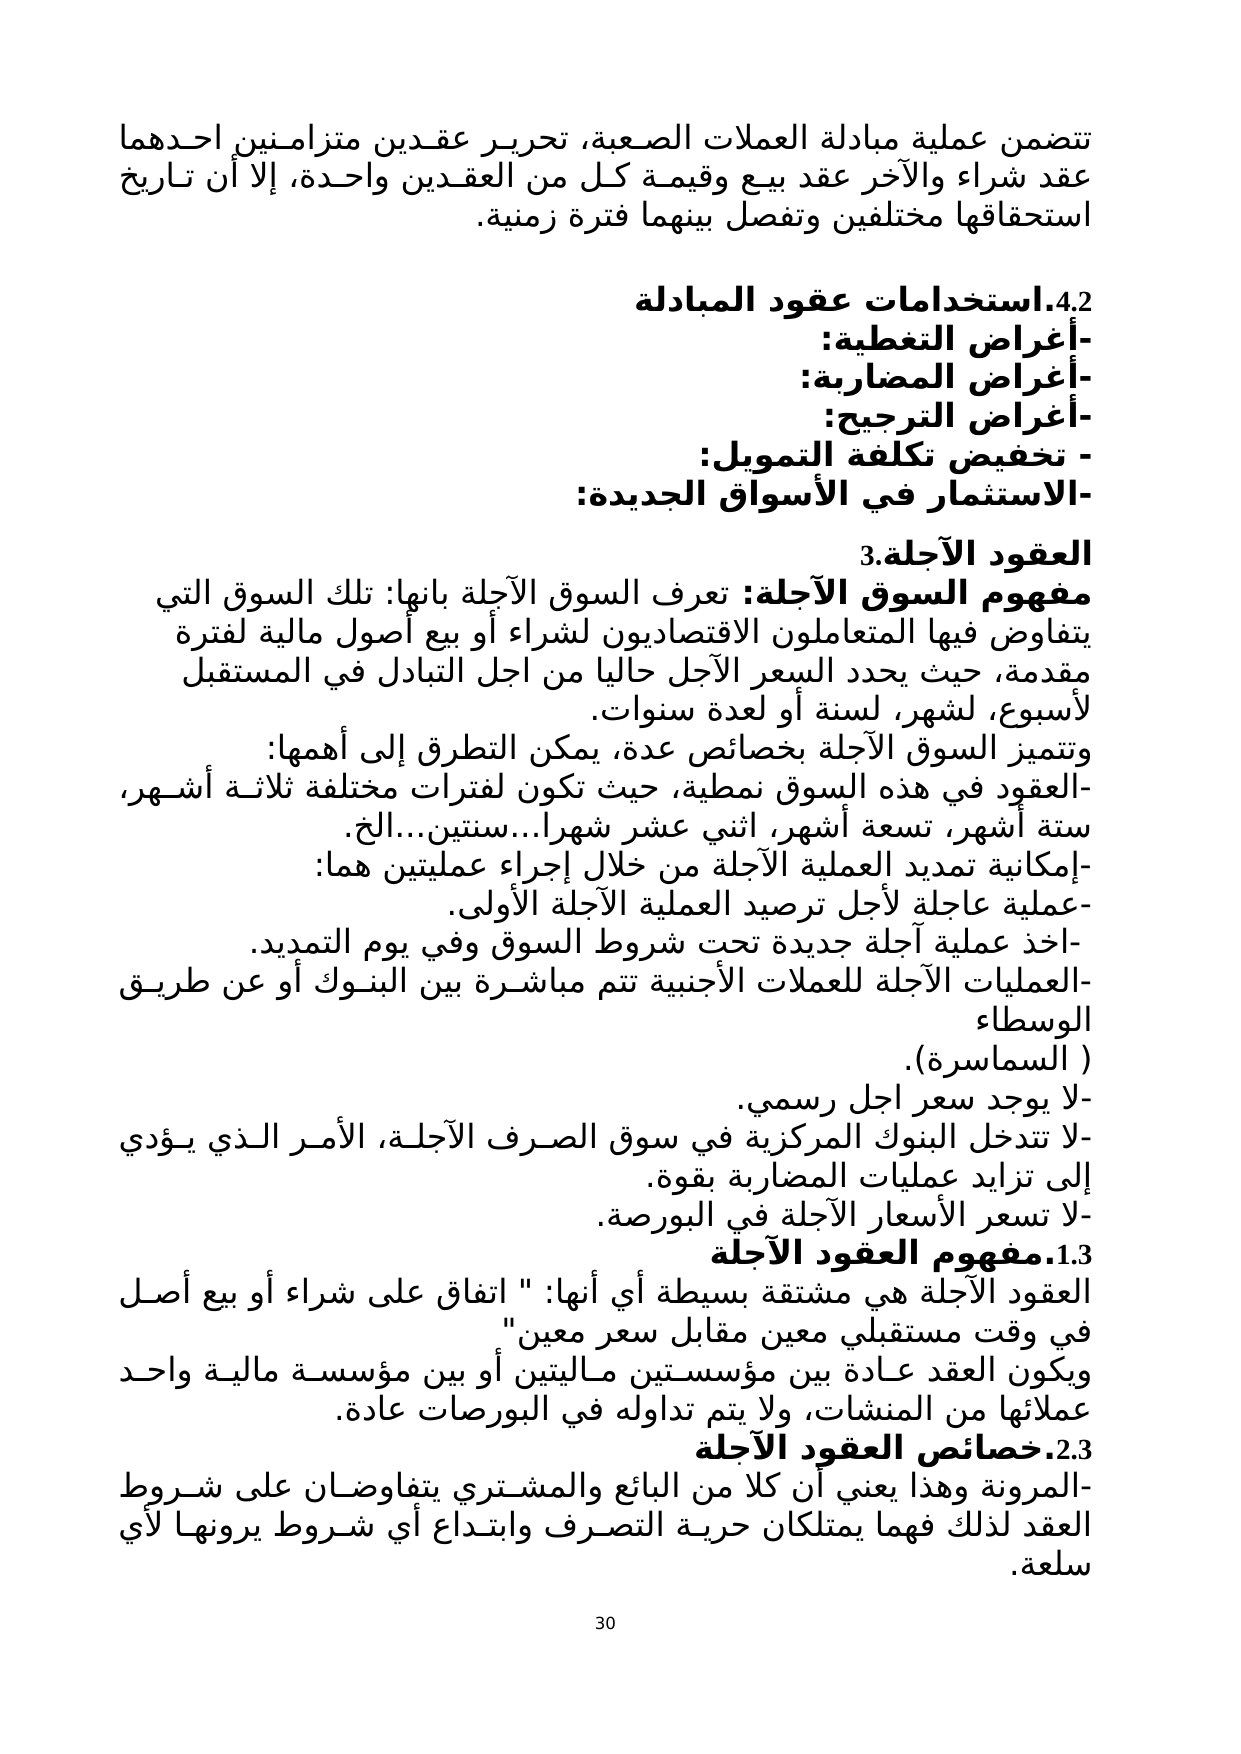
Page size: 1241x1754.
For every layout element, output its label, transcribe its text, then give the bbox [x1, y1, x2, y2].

text العقود الآجلة هي مشتقة بسيطة أي أنها: " اتفاق على شراء أو بيع أصل في وقت مستقبلي معين مقابل سعر معين" [118, 1273, 1092, 1350]
text -لا يوجد سعر اجل رسمي. [118, 1078, 1092, 1117]
text -عملية عاجلة لأجل ترصيد العملية الآجلة الأولى. [118, 884, 1092, 923]
text -لا تسعر الأسعار الآجلة في البورصة. [118, 1195, 1092, 1234]
text - تخفيض تكلفة التمويل: [118, 436, 1092, 474]
subtitle 3.العقود الآجلة [118, 534, 1092, 573]
text -أغراض الترجيح: [118, 397, 1092, 436]
text 1.3.مفهوم العقود الآجلة [118, 1234, 1092, 1273]
text -المرونة وهذا يعني أن كلا من البائع والمشتري يتفاوضان على شروط العقد لذلك فهما يمتلكان حرية التصرف وابتداع أي شروط يرونها لأي سلعة. [118, 1467, 1092, 1583]
text -إمكانية تمديد العملية الآجلة من خلال إجراء عمليتين هما: [118, 845, 1092, 884]
text مفهوم السوق الآجلة: تعرف السوق الآجلة بانها: تلك السوق التي يتفاوض فيها المتعاملون الاقتصاديون لشراء أو بيع أصول مالية لفترة مقدمة، حيث يحدد السعر الآجل حاليا من اجل التبادل في المستقبل لأسبوع، لشهر، لسنة أو لعدة سنوات. [118, 573, 1092, 729]
text -اخذ عملية آجلة جديدة تحت شروط السوق وفي يوم التمديد. [118, 923, 1092, 962]
text -أغراض التغطية: [118, 319, 1092, 358]
text ( السماسرة). [118, 1039, 1092, 1078]
text تتضمن عملية مبادلة العملات الصعبة، تحرير عقدين متزامنين احدهما عقد شراء والآخر عقد بيع وقيمة كل من العقدين واحدة، إلا أن تاريخ استحقاقها مختلفين وتفصل بينهما فترة زمنية. [118, 118, 1092, 235]
text -العقود في هذه السوق نمطية، حيث تكون لفترات مختلفة ثلاثة أشهر، ستة أشهر، تسعة أشهر، اثني عشر شهرا...سنتين...الخ. [118, 768, 1092, 845]
text وتتميز السوق الآجلة بخصائص عدة، يمكن التطرق إلى أهمها: [118, 729, 1092, 768]
text -أغراض المضاربة: [118, 358, 1092, 397]
text -العمليات الآجلة للعملات الأجنبية تتم مباشرة بين البنوك أو عن طريق الوسطاء [118, 962, 1092, 1039]
text 2.3.خصائص العقود الآجلة [118, 1428, 1092, 1467]
text 4.2.استخدامات عقود المبادلة [118, 280, 1092, 319]
text -الاستثمار في الأسواق الجديدة: [118, 474, 1092, 513]
text -لا تتدخل البنوك المركزية في سوق الصرف الآجلة، الأمر الذي يؤدي إلى تزايد عمليات المضاربة بقوة. [118, 1117, 1092, 1195]
text ويكون العقد عادة بين مؤسستين ماليتين أو بين مؤسسة مالية واحد عملائها من المنشات، ولا يتم تداوله في البورصات عادة. [118, 1350, 1092, 1428]
